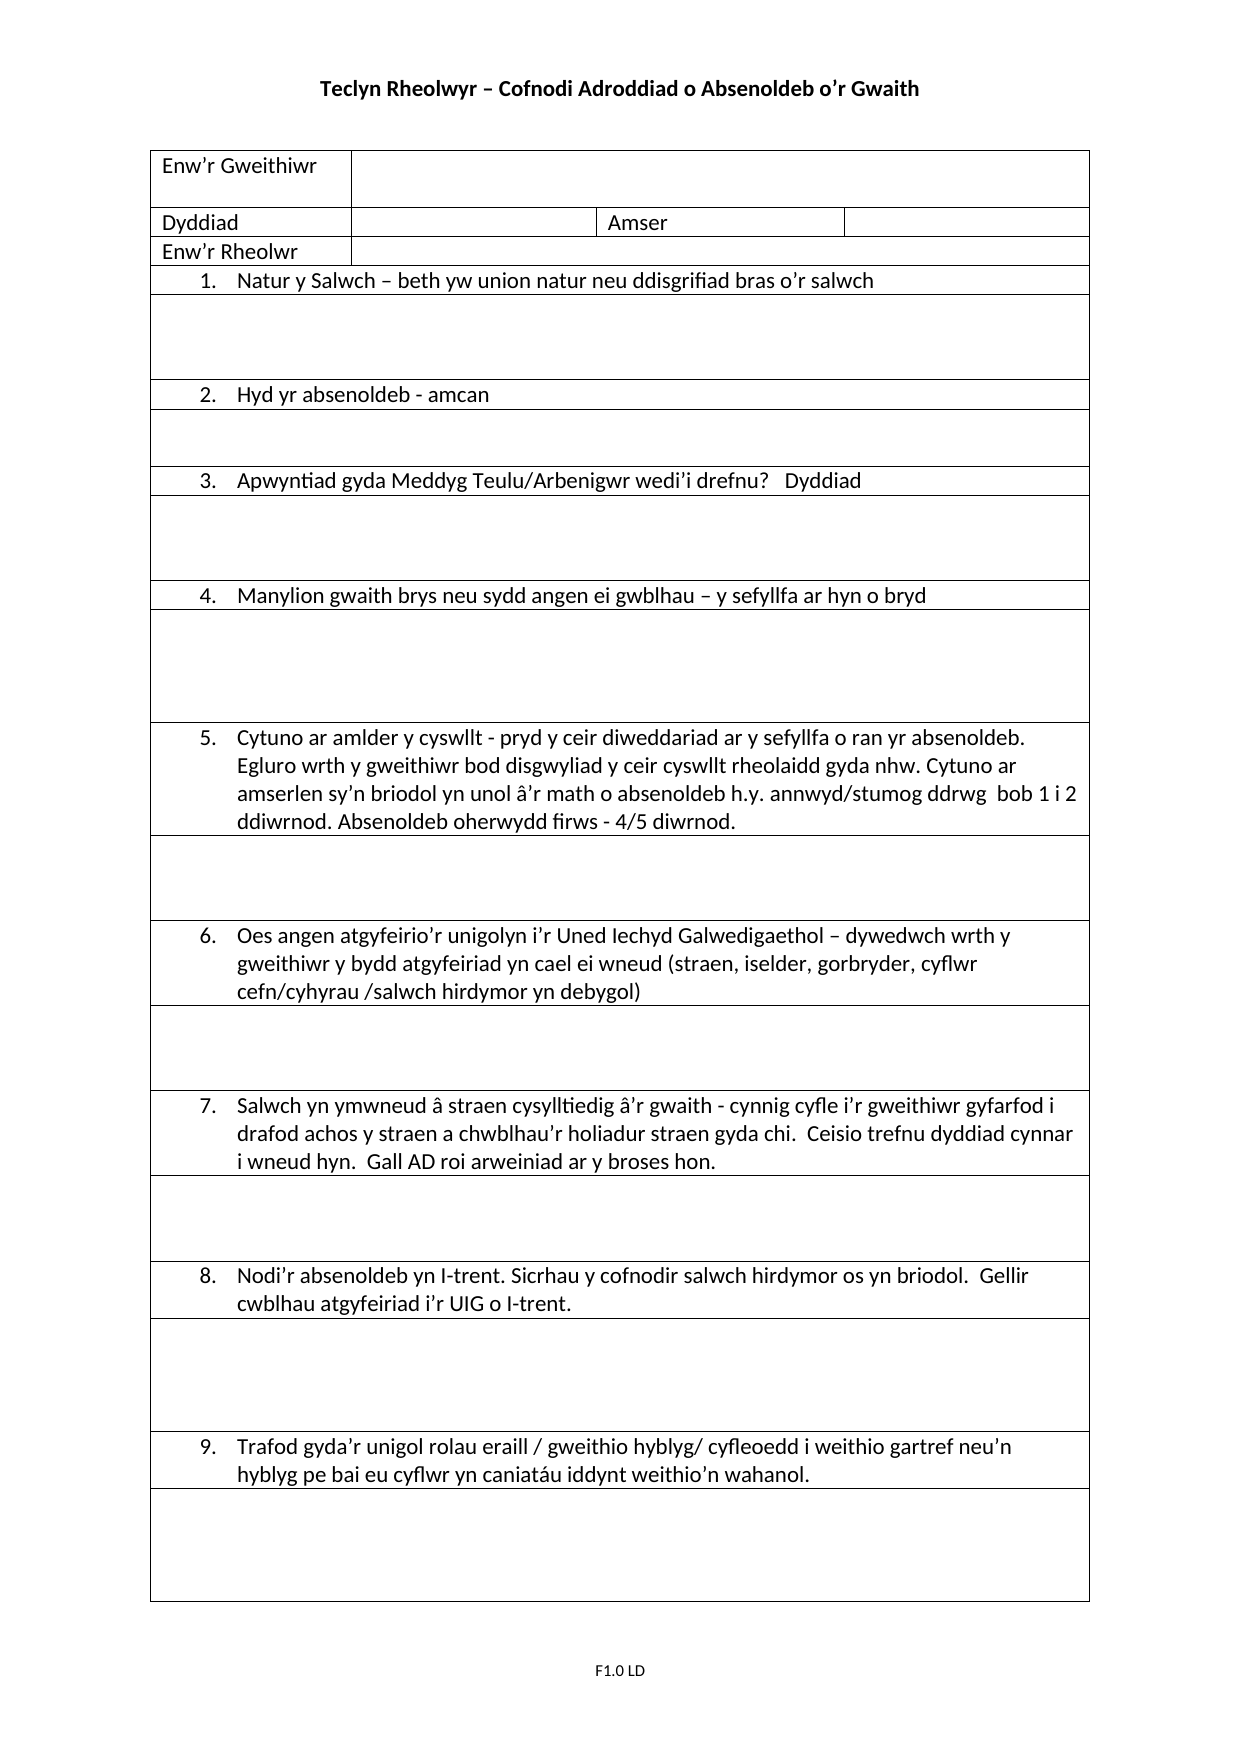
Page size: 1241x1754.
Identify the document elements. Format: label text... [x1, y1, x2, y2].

table_cell [151, 295, 1089, 379]
table_cell Hyd yr absenoldeb - amcan [151, 380, 1089, 408]
table_cell [151, 410, 1089, 466]
table_cell Natur y Salwch – beth yw union natur neu ddisgrifiad bras o’r salwch [151, 266, 1089, 294]
table_cell [151, 1319, 1089, 1431]
table_header [352, 151, 1089, 207]
table_cell [352, 208, 596, 236]
table_cell [151, 1489, 1089, 1601]
table_cell [845, 208, 1089, 236]
table_cell Cytuno ar amlder y cyswllt - pryd y ceir diweddariad ar y sefyllfa o ran yr absenoldeb. Egluro wrth y gweithiwr bod disgwyliad y ceir cyswllt rheolaidd gyda nhw. Cytuno ar amserlen sy’n briodol yn unol â’r math o absenoldeb h.y. annwyd/stumog ddrwg bob 1 i 2 ddiwrnod. Absenoldeb oherwydd firws - 4/5 diwrnod. [151, 723, 1089, 835]
table_cell Oes angen atgyfeirio’r unigolyn i’r Uned Iechyd Galwedigaethol – dywedwch wrth y gweithiwr y bydd atgyfeiriad yn cael ei wneud (straen, iselder, gorbryder, cyflwr cefn/cyhyrau /salwch hirdymor yn debygol) [151, 921, 1089, 1005]
table_cell Trafod gyda’r unigol rolau eraill / gweithio hyblyg/ cyfleoedd i weithio gartref neu’n hyblyg pe bai eu cyflwr yn caniatáu iddynt weithio’n wahanol. [151, 1432, 1089, 1488]
table_cell Dyddiad [151, 208, 351, 236]
table_cell Enw’r Rheolwr [151, 237, 351, 265]
table_cell [151, 1006, 1089, 1090]
table_cell Salwch yn ymwneud â straen cysylltiedig â’r gwaith - cynnig cyfle i’r gweithiwr gyfarfod i drafod achos y straen a chwblhau’r holiadur straen gyda chi. Ceisio trefnu dyddiad cynnar i wneud hyn. Gall AD roi arweiniad ar y broses hon. [151, 1091, 1089, 1175]
table_cell [151, 1176, 1089, 1261]
table_cell Amser [597, 208, 844, 236]
table_cell [352, 237, 1089, 265]
table_cell [151, 496, 1089, 580]
table_cell Nodi’r absenoldeb yn I-trent. Sicrhau y cofnodir salwch hirdymor os yn briodol. Gellir cwblhau atgyfeiriad i’r UIG o I-trent. [151, 1262, 1089, 1318]
table_cell [151, 836, 1089, 920]
table_header Enw’r Gweithiwr [151, 151, 351, 207]
table_cell [151, 610, 1089, 722]
table_cell Manylion gwaith brys neu sydd angen ei gwblhau – y sefyllfa ar hyn o bryd [151, 581, 1089, 609]
table_cell Apwyntiad gyda Meddyg Teulu/Arbenigwr wedi’i drefnu? Dyddiad [151, 467, 1089, 494]
